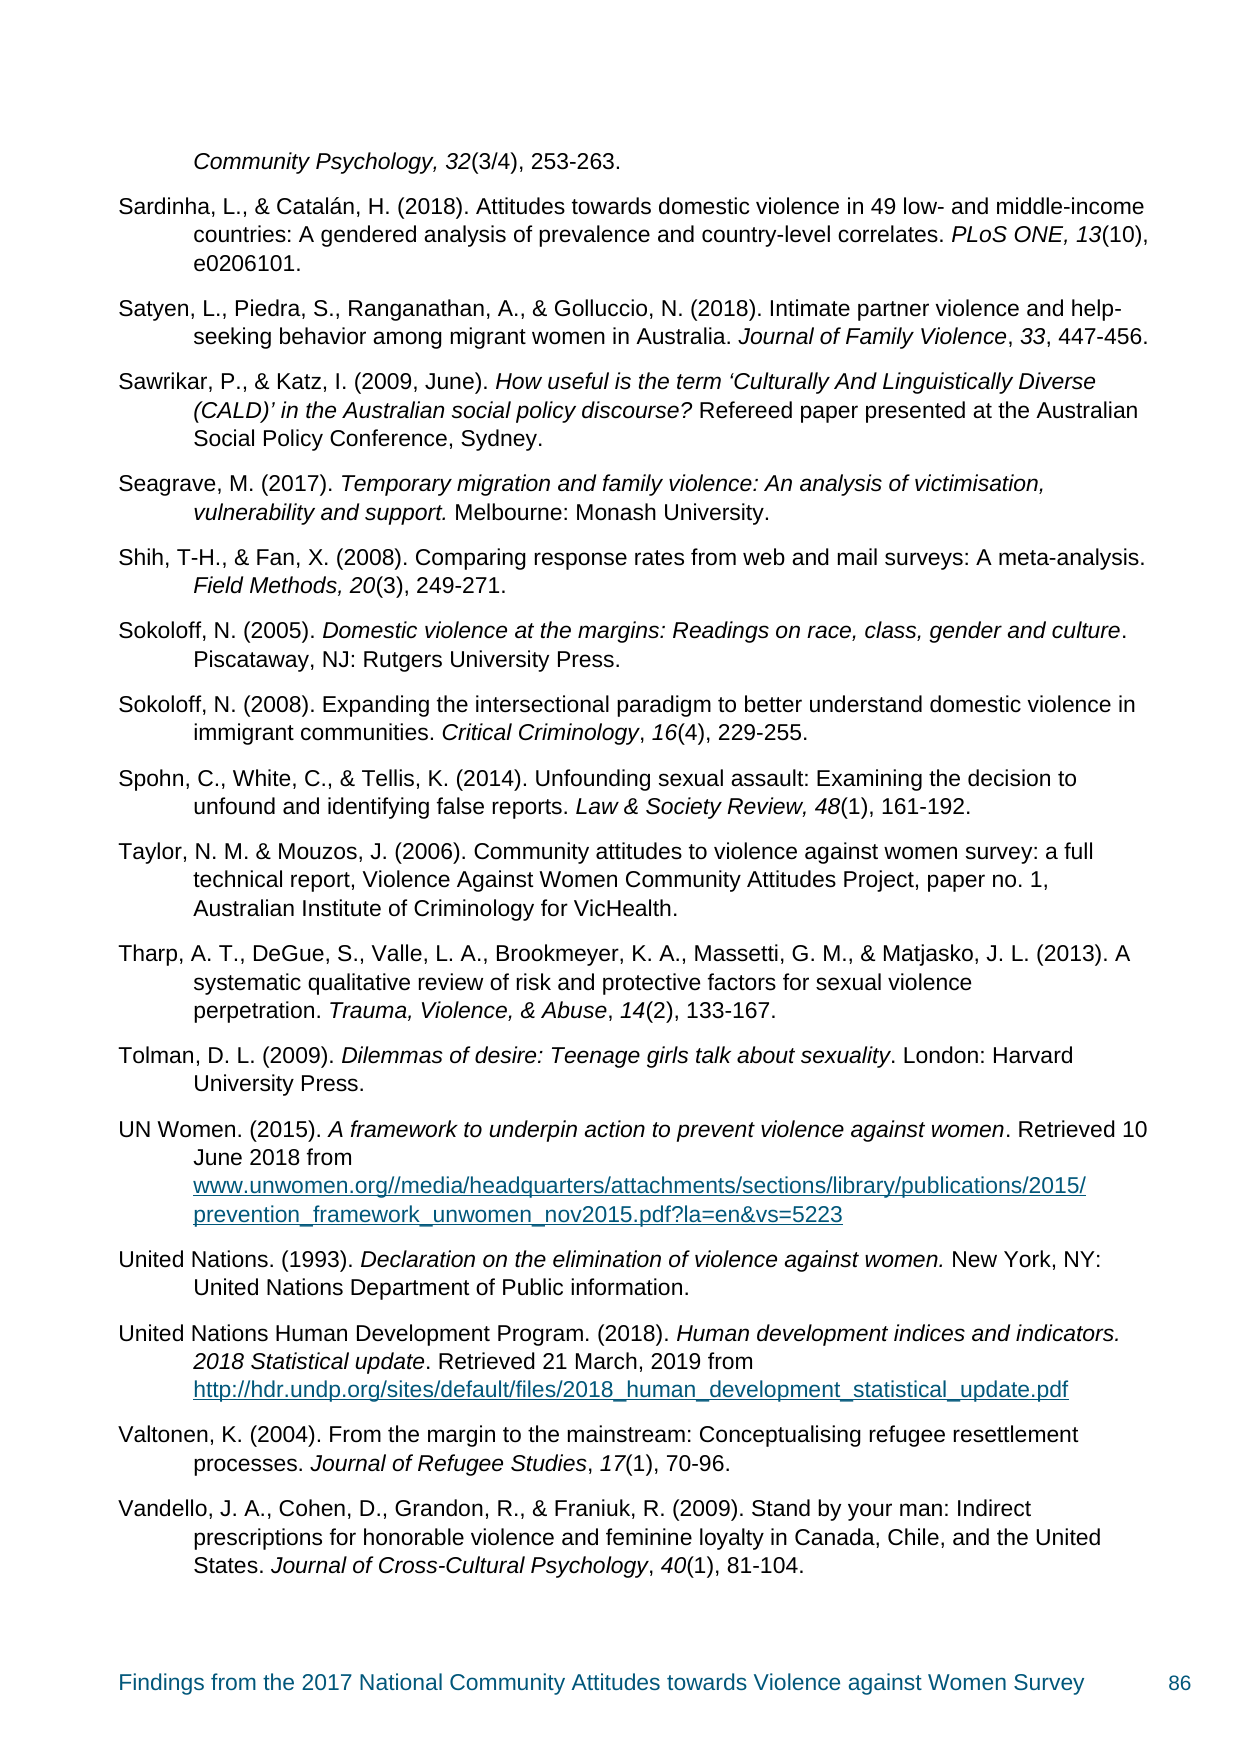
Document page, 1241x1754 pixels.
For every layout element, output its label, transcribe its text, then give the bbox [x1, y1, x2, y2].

text United Nations. (1993). Declaration on the elimination of violence against women. New York, NY: United Nations Department of Public information. [118, 1246, 1152, 1301]
text Tolman, D. L. (2009). Dilemmas of desire: Teenage girls talk about sexuality. London: Harvard University Press. [118, 1042, 1152, 1097]
text Spohn, C., White, C., & Tellis, K. (2014). Unfounding sexual assault: Examining the decision to unfound and identifying false reports. Law & Society Review, 48(1), 161-192. [118, 764, 1152, 819]
text Tharp, A. T., DeGue, S., Valle, L. A., Brookmeyer, K. A., Massetti, G. M., & Matjasko, J. L. (2013). A systematic qualitative review of risk and protective factors for sexual violence perpetration. Trauma, Violence, & Abuse, 14(2), 133-167. [118, 940, 1152, 1023]
text Sokoloff, N. (2005). Domestic violence at the margins: Readings on race, class, gender and culture. Piscataway, NJ: Rutgers University Press. [118, 617, 1152, 672]
text Sardinha, L., & Catalán, H. (2018). Attitudes towards domestic violence in 49 low- and middle-income countries: A gendered analysis of prevalence and country-level correlates. PLoS ONE, 13(10), e0206101. [118, 193, 1152, 276]
text Seagrave, M. (2017). Temporary migration and family violence: An analysis of victimisation, vulnerability and support. Melbourne: Monash University. [118, 470, 1152, 525]
text Taylor, N. M. & Mouzos, J. (2006). Community attitudes to violence against women survey: a full technical report, Violence Against Women Community Attitudes Project, paper no. 1, Australian Institute of Criminology for VicHealth. [118, 838, 1152, 921]
text Valtonen, K. (2004). From the margin to the mainstream: Conceptualising refugee resettlement processes. Journal of Refugee Studies, 17(1), 70-96. [118, 1421, 1152, 1476]
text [118, 148, 1152, 174]
text Shih, T-H., & Fan, X. (2008). Comparing response rates from web and mail surveys: A meta-analysis. Field Methods, 20(3), 249-271. [118, 544, 1152, 599]
text Sokoloff, N. (2008). Expanding the intersectional paradigm to better understand domestic violence in immigrant communities. Critical Criminology, 16(4), 229-255. [118, 691, 1152, 746]
text United Nations Human Development Program. (2018). Human development indices and indicators. 2018 Statistical update. Retrieved 21 March, 2019 from http://hdr.undp.org/sites/default/files/2018_human_development_statistical_update.pdf [118, 1319, 1152, 1403]
text UN Women. (2015). A framework to underpin action to prevent violence against women. Retrieved 10 June 2018 from www.unwomen.org//media/headquarters/attachments/sections/library/publications/2015/prevention_framework_unwomen_nov2015.pdf?la=en&vs=5223 [118, 1116, 1152, 1227]
text Vandello, J. A., Cohen, D., Grandon, R., & Franiuk, R. (2009). Stand by your man: Indirect prescriptions for honorable violence and feminine loyalty in Canada, Chile, and the United States. Journal of Cross-Cultural Psychology, 40(1), 81-104. [118, 1495, 1152, 1578]
text Satyen, L., Piedra, S., Ranganathan, A., & Golluccio, N. (2018). Intimate partner violence and help-seeking behavior among migrant women in Australia. Journal of Family Violence, 33, 447-456. [118, 295, 1152, 349]
text Sawrikar, P., & Katz, I. (2009, June). How useful is the term ‘Culturally And Linguistically Diverse (CALD)’ in the Australian social policy discourse? Refereed paper presented at the Australian Social Policy Conference, Sydney. [118, 368, 1152, 452]
